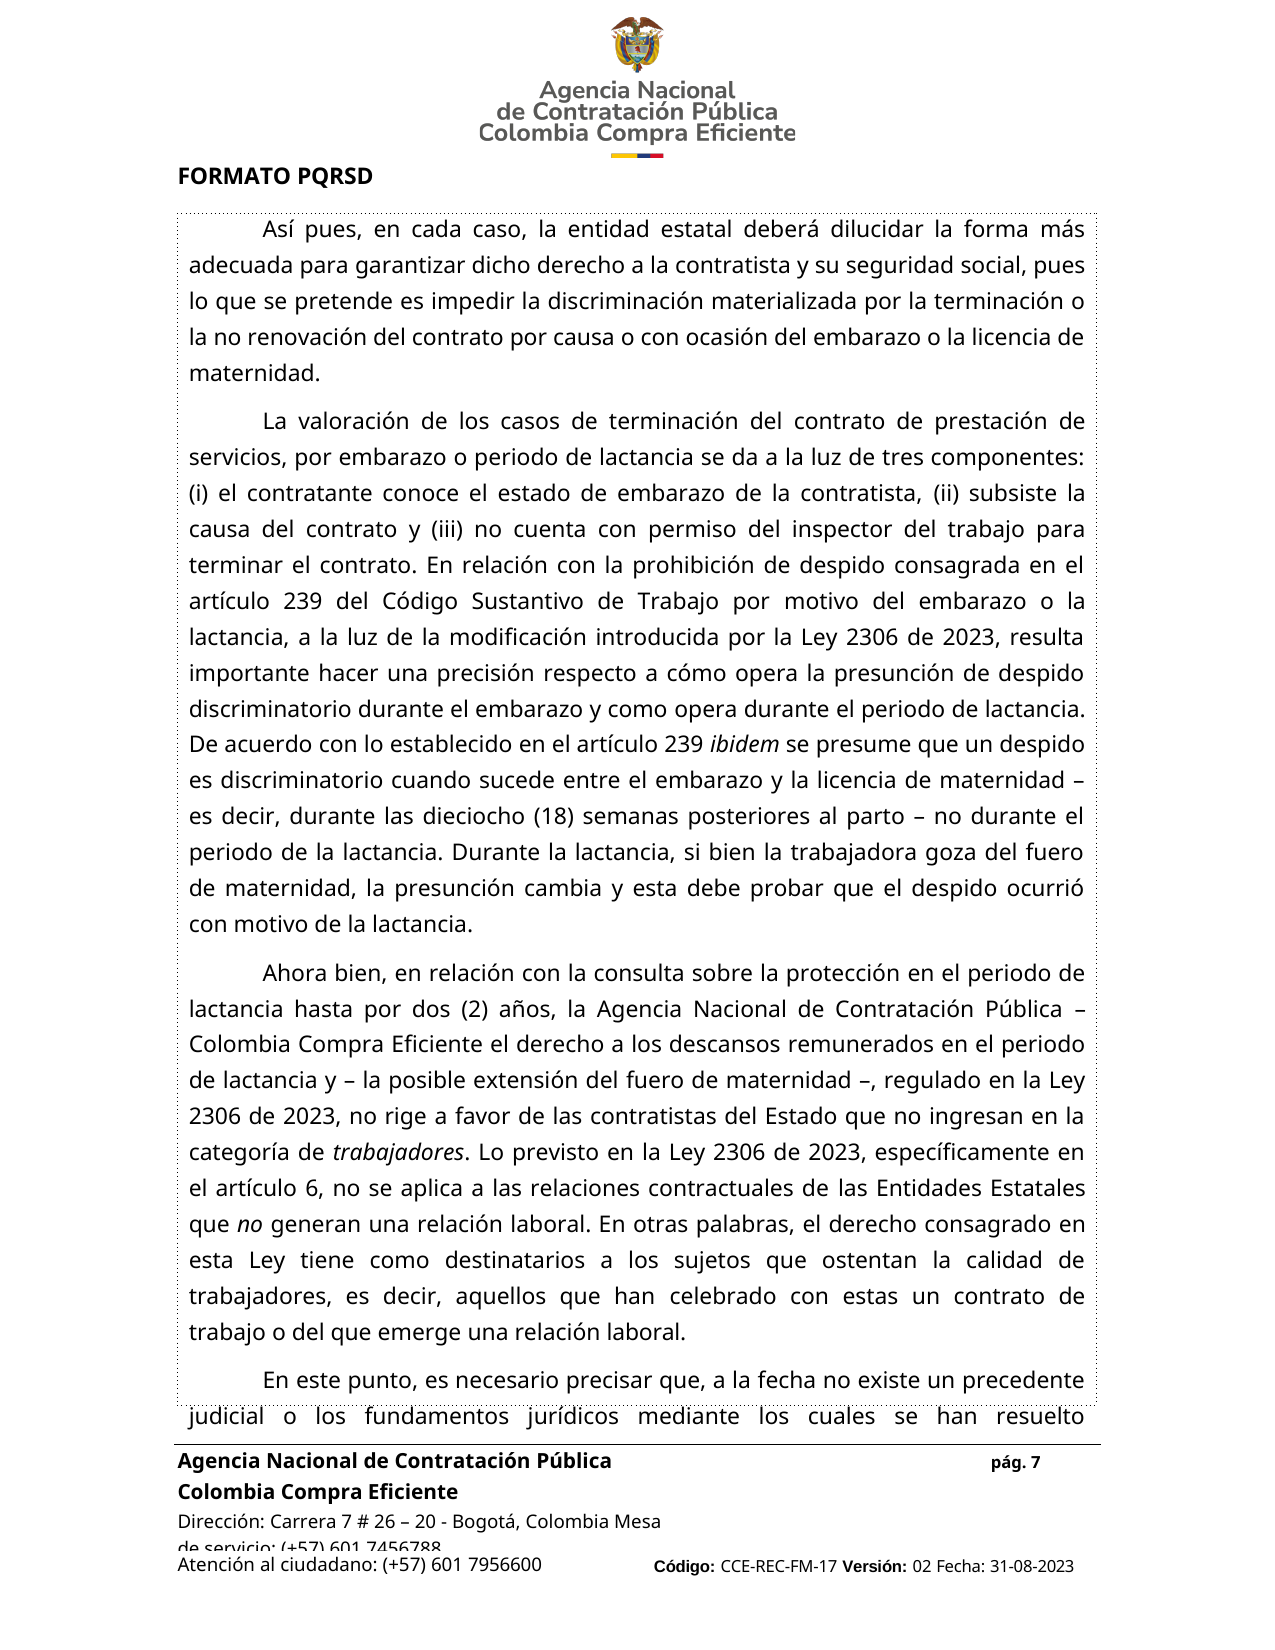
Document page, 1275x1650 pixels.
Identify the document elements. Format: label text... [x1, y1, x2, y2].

text La valoración de los casos de terminación del contrato de prestación de servicios, por embarazo o periodo de lactancia se da a la luz de tres componentes: (i) el contratante conoce el estado de embarazo de la contratista, (ii) subsiste la causa del contrato y (iii) no cuenta con permiso del inspector del trabajo para terminar el contrato. En relación con la prohibición de despido consagrada en el artículo 239 del Código Sustantivo de Trabajo por motivo del embarazo o la lactancia, a la luz de la modificación introducida por la Ley 2306 de 2023, resulta importante hacer una precisión respecto a cómo opera la presunción de despido discriminatorio durante el embarazo y como opera durante el periodo de lactancia. De acuerdo con lo establecido en el artículo 239 ibidem se presume que un despido es discriminatorio cuando sucede entre el embarazo y la licencia de maternidad – es decir, durante las dieciocho (18) semanas posteriores al parto – no durante el periodo de la lactancia. Durante la lactancia, si bien la trabajadora goza del fuero de maternidad, la presunción cambia y esta debe probar que el despido ocurrió con motivo de la lactancia. [188, 405, 1086, 939]
text Así pues, en cada caso, la entidad estatal deberá dilucidar la forma más adecuada para garantizar dicho derecho a la contratista y su seguridad social, pues lo que se pretende es impedir la discriminación materializada por la terminación o la no renovación del contrato por causa o con ocasión del embarazo o la licencia de maternidad. [188, 213, 1086, 388]
text Ahora bien, en relación con la consulta sobre la protección en el periodo de lactancia hasta por dos (2) años, la Agencia Nacional de Contratación Pública – Colombia Compra Eficiente el derecho a los descansos remunerados en el periodo de lactancia y – la posible extensión del fuero de maternidad –, regulado en la Ley 2306 de 2023, no rige a favor de las contratistas del Estado que no ingresan en la categoría de trabajadores. Lo previsto en la Ley 2306 de 2023, específicamente en el artículo 6, no se aplica a las relaciones contractuales de las Entidades Estatales que no generan una relación laboral. En otras palabras, el derecho consagrado en esta Ley tiene como destinatarios a los sujetos que ostentan la calidad de trabajadores, es decir, aquellos que han celebrado con estas un contrato de trabajo o del que emerge una relación laboral. [188, 957, 1086, 1347]
picture [479, 17, 796, 158]
